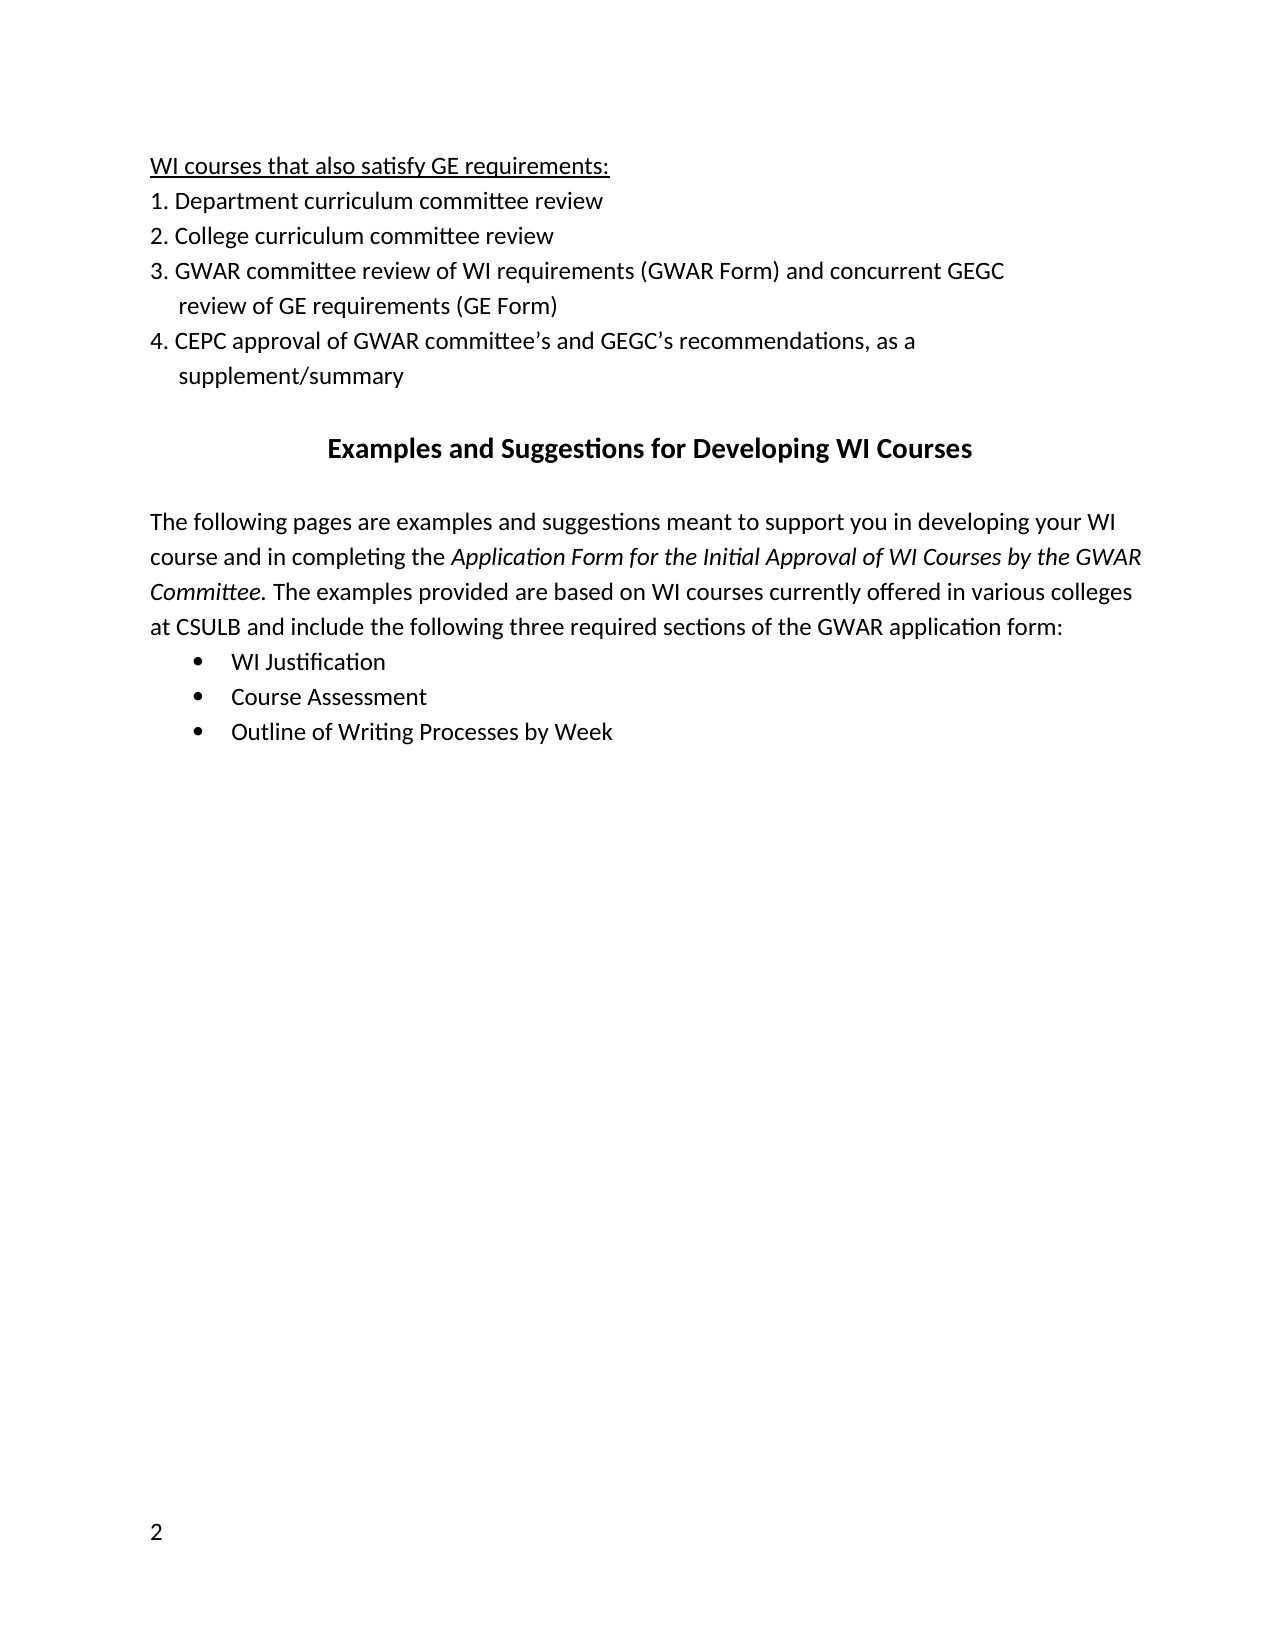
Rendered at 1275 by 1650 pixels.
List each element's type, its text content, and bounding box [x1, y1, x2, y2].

text review of GE requirements (GE Form) [150, 290, 1054, 321]
text 2. College curriculum committee review [150, 220, 1054, 251]
subtitle Examples and Suggestions for Developing WI Courses [174, 430, 1125, 466]
list Course Assessment [193, 681, 1153, 711]
text The following pages are examples and suggestions meant to support you in developing your WI course and in completing the Application Form for the Initial Approval of WI Courses by the GWAR Committee. The examples provided are based on WI courses currently offered in various colleges at CSULB and include the following three required sections of the GWAR application form: [150, 506, 1153, 641]
text 1. Department curriculum committee review [150, 185, 1054, 216]
text WI courses that also satisfy GE requirements: [150, 150, 1054, 181]
text 4. CEPC approval of GWAR committee’s and GEGC’s recommendations, as a [150, 325, 1125, 356]
list Outline of Writing Processes by Week [193, 716, 1125, 746]
list WI Justification [193, 646, 1153, 676]
text supplement/summary [150, 360, 1125, 391]
text 3. GWAR committee review of WI requirements (GWAR Form) and concurrent GEGC [150, 255, 1054, 286]
